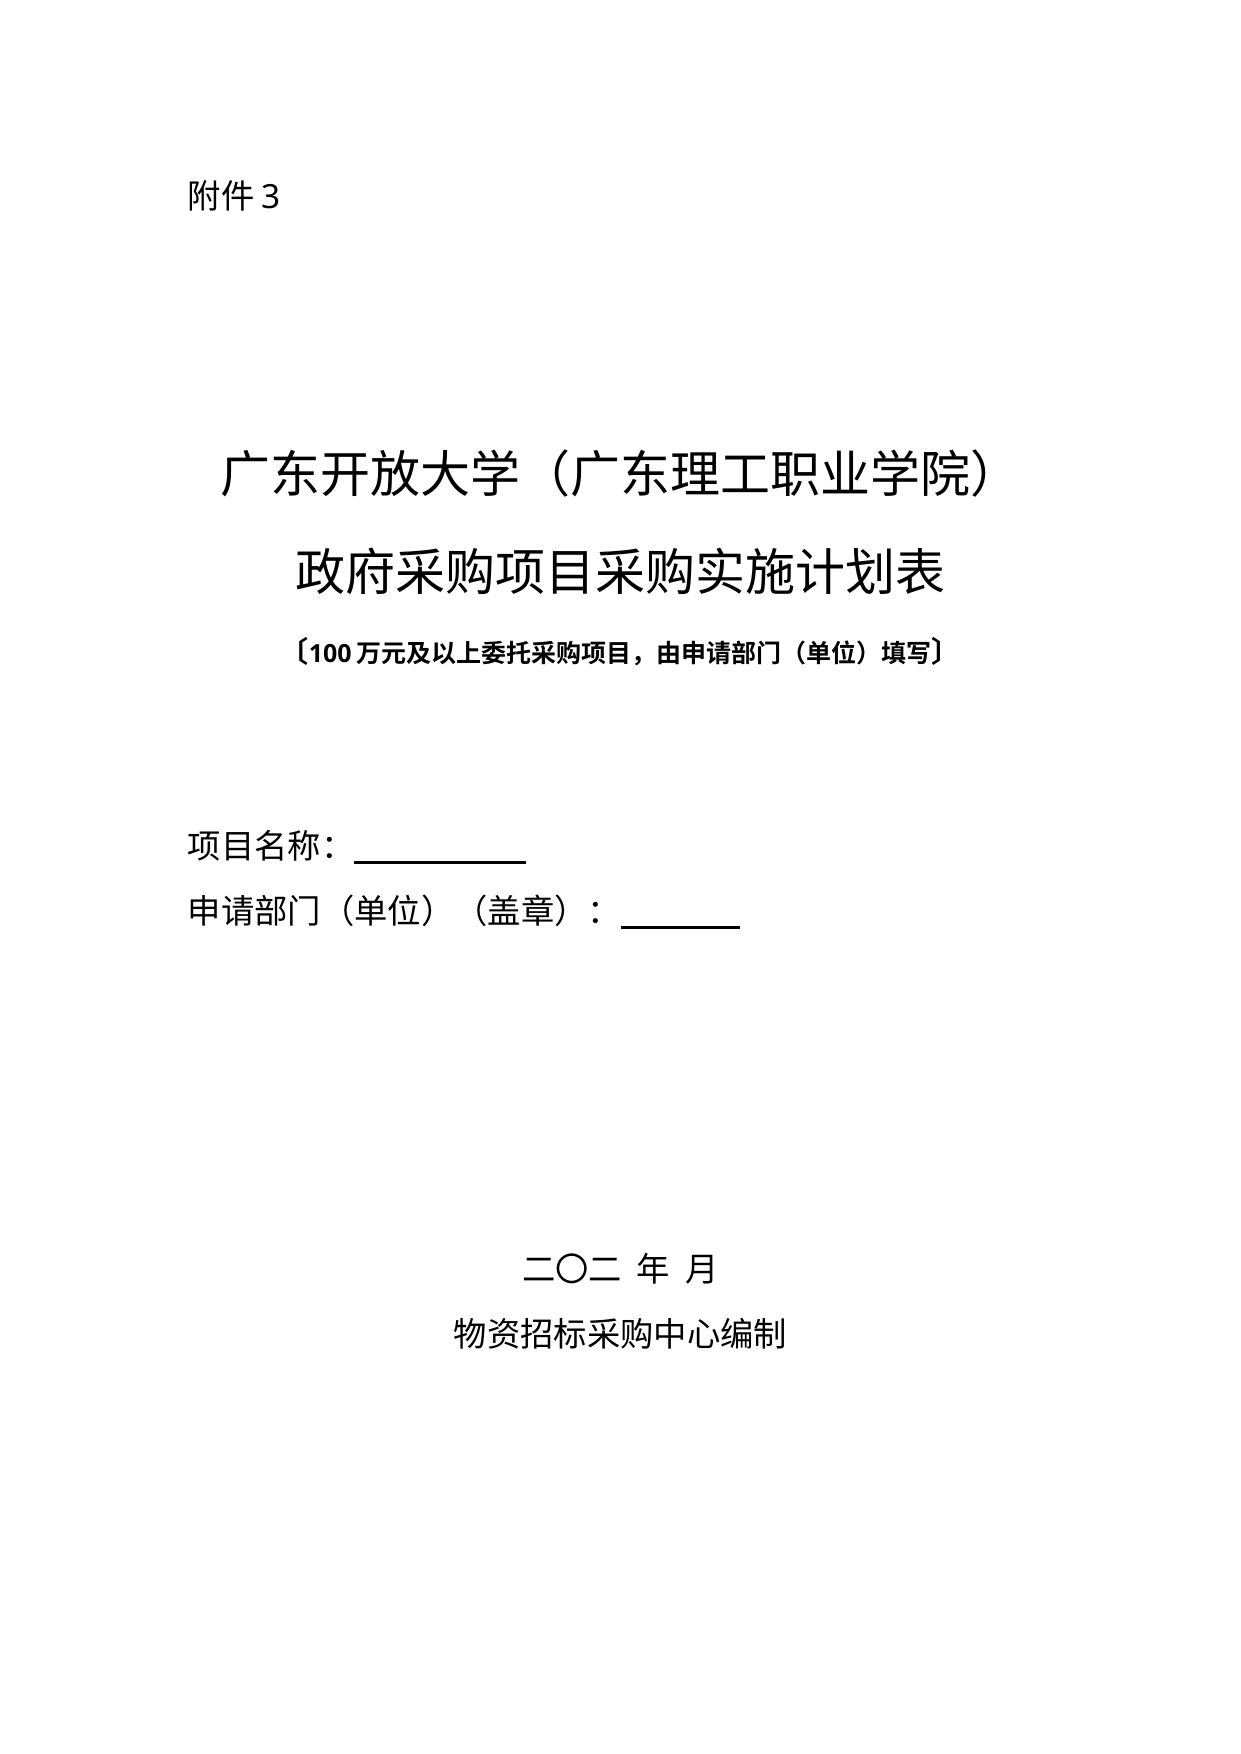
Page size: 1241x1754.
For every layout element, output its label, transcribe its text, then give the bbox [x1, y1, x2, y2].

text 〔100万元及以上委托采购项目，由申请部门（单位）填写〕 [187, 617, 1053, 682]
text 附件3 [187, 162, 1053, 227]
text 二〇二 年 月 [187, 1234, 1053, 1299]
text 广东开放大学（广东理工职业学院） [187, 422, 1053, 519]
text 项目名称： [187, 812, 1053, 877]
text 申请部门（单位）（盖章）： [187, 877, 1053, 942]
text 政府采购项目采购实施计划表 [187, 519, 1053, 617]
text 物资招标采购中心编制 [187, 1299, 1053, 1364]
